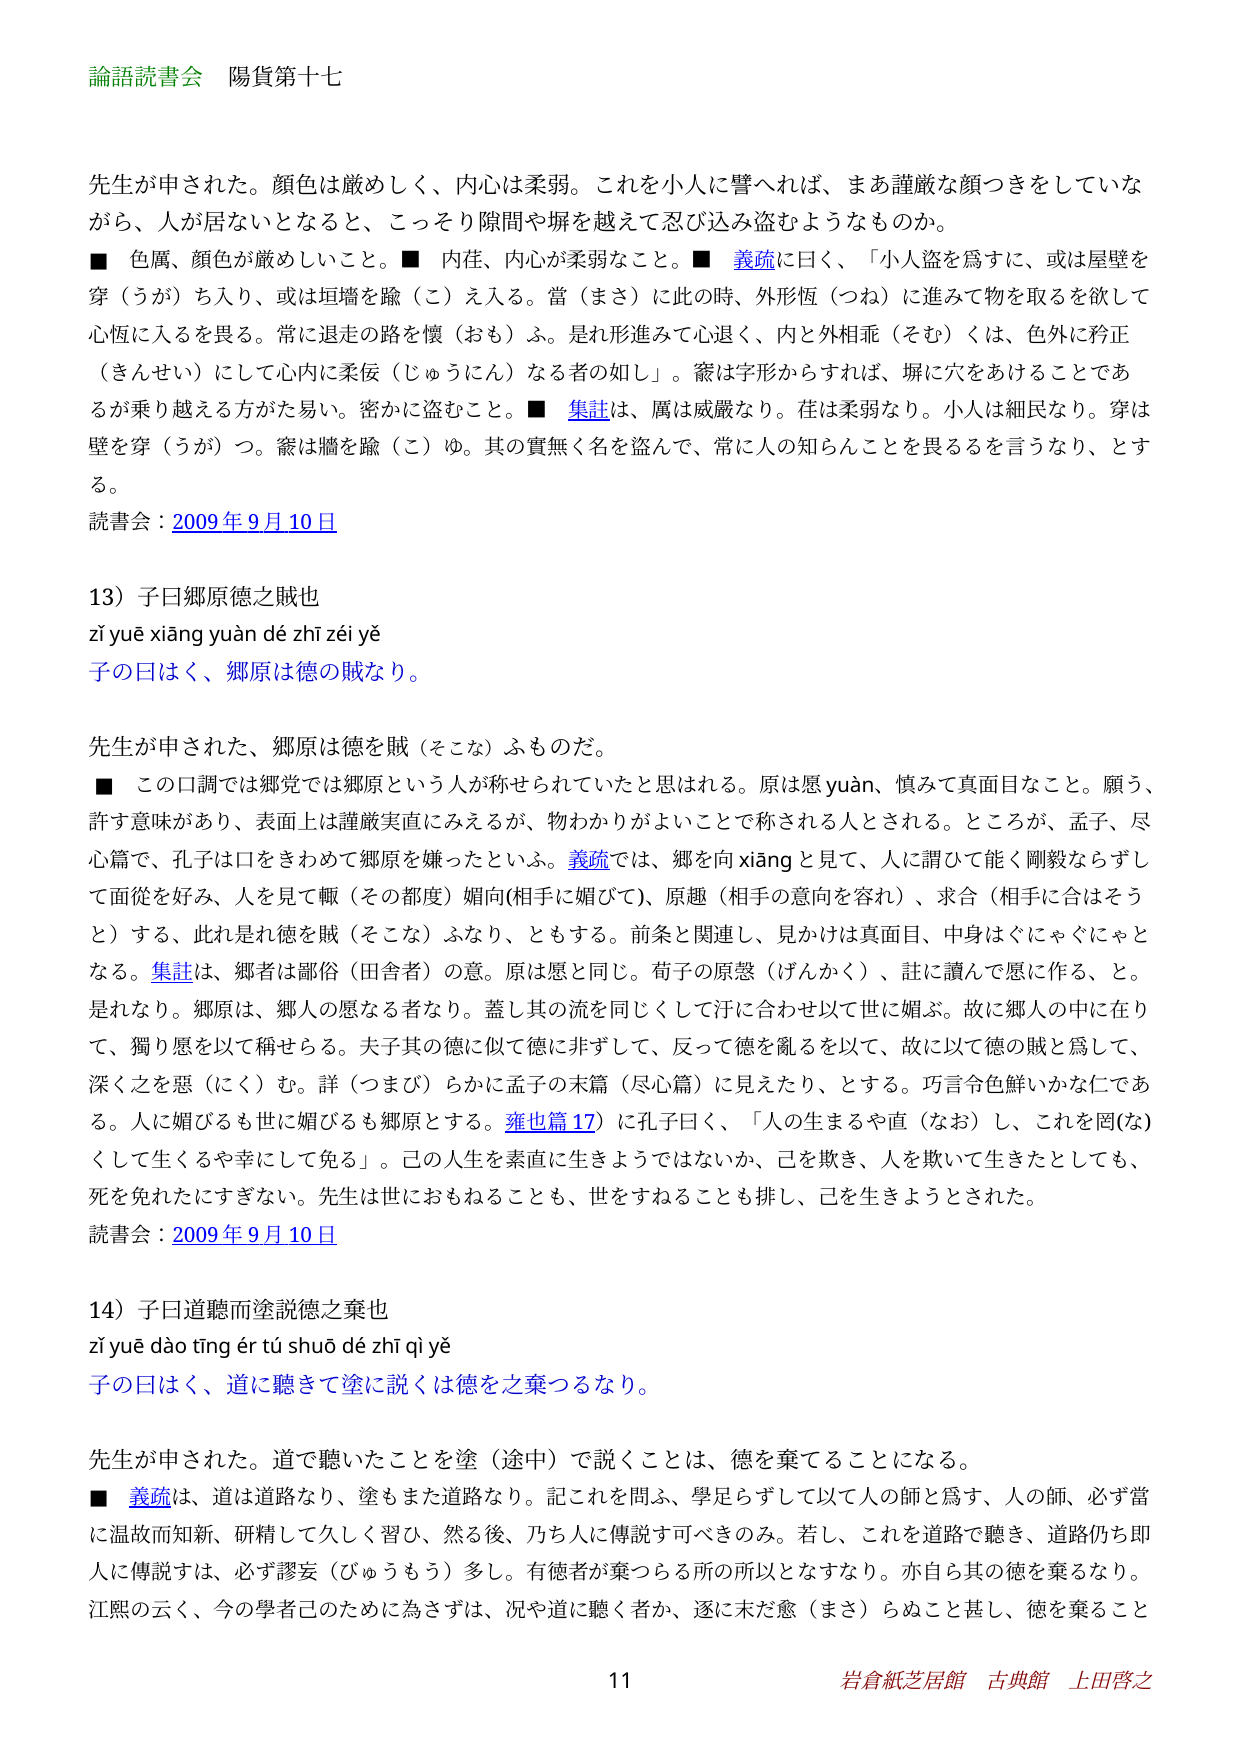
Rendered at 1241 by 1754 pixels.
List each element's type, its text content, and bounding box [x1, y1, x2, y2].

text 13）子曰郷原德之賊也 [89, 577, 1152, 614]
text 14）子曰道聽而塗説德之棄也 [89, 1289, 1152, 1327]
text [89, 127, 1152, 239]
text ■ この口調では郷党では郷原という人が称せられていたと思はれる。原は愿yuàn、慎みて真面目なこと。願う、許す意味があり、表面上は謹厳実直にみえるが、物わかりがよいことで称される人とされる。ところが、孟子、尽心篇で、孔子は口をきわめて郷原を嫌ったといふ。義疏では、郷を向xiāngと見て、人に謂ひて能く剛毅ならずして面從を好み、人を見て輙（その都度）媚向(相手に媚びて)、原趣（相手の意向を容れ）、求合（相手に合はそうと）する、此れ是れ徳を賊（そこな）ふなり、ともする。前条と関連し、見かけは真面目、中身はぐにゃぐにゃとなる。集註は、郷者は鄙俗（田舎者）の意。原は愿と同じ。荀子の原愨（げんかく）、註に讀んで愿に作る、と。是れなり。郷原は、郷人の愿なる者なり。蓋し其の流を同じくして汙に合わせ以て世に媚ぶ。故に郷人の中に在りて、獨り愿を以て稱せらる。夫子其の德に似て德に非ずして、反って德を亂るを以て、故に以て德の賊と爲して、深く之を惡（にく）む。詳（つまび）らかに孟子の末篇（尽心篇）に見えたり、とする。巧言令色鮮いかな仁である。人に媚びるも世に媚びるも郷原とする。雍也篇17）に孔子曰く、「人の生まるや直（なお）し、これを罔(な)くして生くるや幸にして免る」。己の人生を素直に生きようではないか、己を欺き、人を欺いて生きたとしても、死を免れたにすぎない。先生は世におもねることも、世をすねることも排し、己を生きようとされた。 読書会：2009年9月10日 [89, 764, 1152, 1252]
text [89, 1327, 1152, 1627]
text zǐ yuē xiāng yuàn dé zhī zéi yě 子の曰はく、郷原は德の賊なり。 先生が申された、郷原は德を賊（そこな）ふものだ。 [89, 614, 1152, 764]
text ■ 色厲、顔色が厳めしいこと。■ 内荏、内心が柔弱なこと。■ 義疏に曰く、「小人盜を爲すに、或は屋壁を穿（うが）ち入り、或は垣墻を踰（こ）え入る。當（まさ）に此の時、外形恆（つね）に進みて物を取るを欲して心恆に入るを畏る。常に退走の路を懷（おも）ふ。是れ形進みて心退く、内と外相乖（そむ）くは、色外に矜正（きんせい）にして心内に柔佞（じゅうにん）なる者の如し」。窬は字形からすれば、塀に穴をあけることであるが乗り越える方がた易い。密かに盗むこと。■ 集註は、厲は威嚴なり。荏は柔弱なり。小人は細民なり。穿は壁を穿（うが）つ。窬は牆を踰（こ）ゆ。其の實無く名を盜んで、常に人の知らんことを畏るるを言うなり、とする。 読書会：2009年9月10日 [89, 239, 1152, 539]
